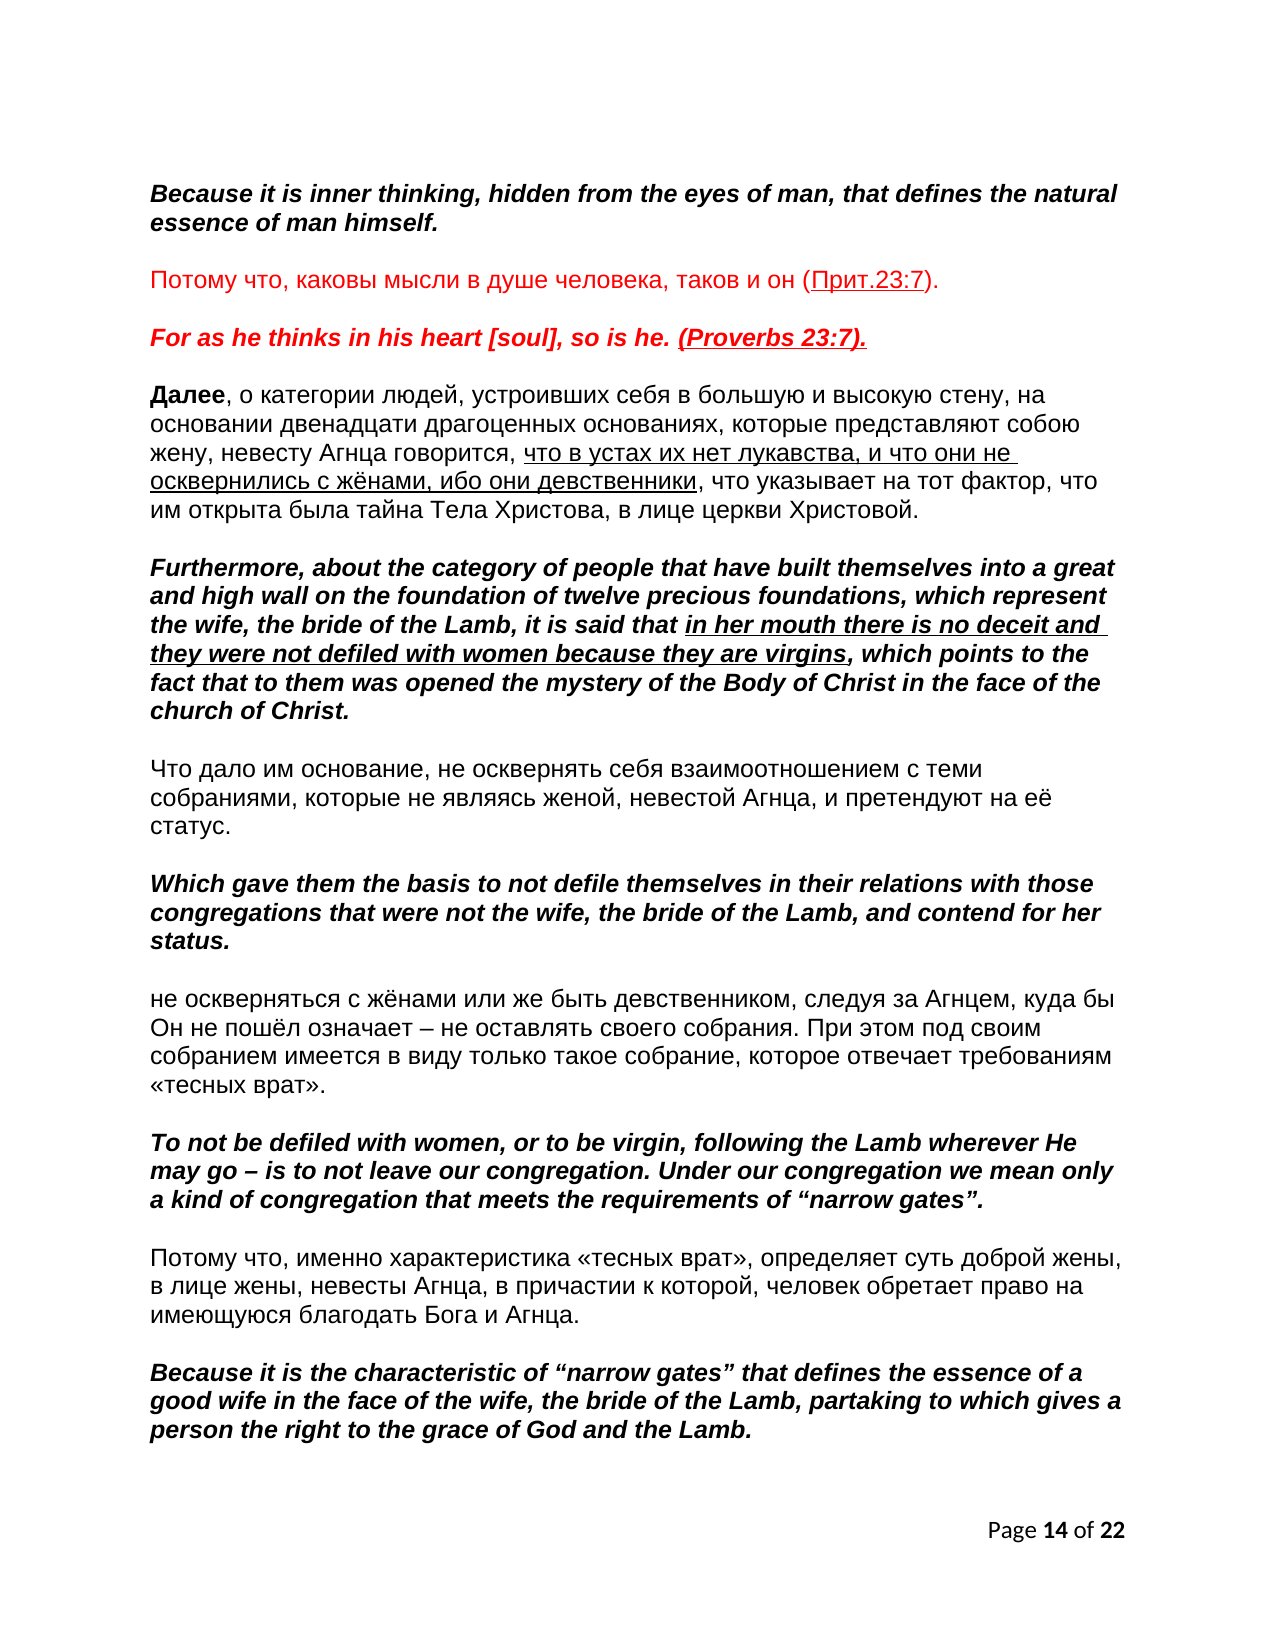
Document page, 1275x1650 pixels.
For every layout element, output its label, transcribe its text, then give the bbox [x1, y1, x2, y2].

text Furthermore, about the category of people that have built themselves into a great and high wall on the foundation of twelve precious foundations, which represent the wife, the bride of the Lamb, it is said that in her mouth there is no deceit and they were not defiled with women because they are virgins, which points to the fact that to them was opened the mystery of the Body of Christ in the face of the church of Christ. [150, 552, 1125, 725]
text Because it is the characteristic of “narrow gates” that defines the essence of a good wife in the face of the wife, the bride of the Lamb, partaking to which gives a person the right to the grace of God and the Lamb. [150, 1357, 1125, 1444]
text To not be defiled with women, or to be virgin, following the Lamb wherever He may go – is to not leave our congregation. Under our congregation we mean only a kind of congregation that meets the requirements of “narrow gates”. [150, 1127, 1125, 1214]
text не оскверняться с жёнами или же быть девственником, следуя за Агнцем, куда бы Он не пошёл означает – не оставлять своего собрания. При этом под своим собранием имеется в виду только такое собрание, которое отвечает требованиям «тесных врат». [150, 984, 1125, 1099]
text Потому что, каковы мысли в душе человека, таков и он (Прит.23:7). [150, 265, 1125, 294]
text Because it is inner thinking, hidden from the eyes of man, that defines the natural essence of man himself. [150, 179, 1125, 236]
text Потому что, именно характеристика «тесных врат», определяет суть доброй жены, в лице жены, невесты Агнца, в причастии к которой, человек обретает право на имеющуюся благодать Бога и Агнца. [150, 1242, 1125, 1329]
text Which gave them the basis to not defile themselves in their relations with those congregations that were not the wife, the bride of the Lamb, and contend for her status. [150, 869, 1125, 955]
text Что дало им основание, не осквернять себя взаимоотношением с теми собраниями, которые не являясь женой, невестой Агнца, и претендуют на её статус. [150, 754, 1125, 840]
text For as he thinks in his heart [soul], so is he. (Proverbs 23:7). [150, 322, 1125, 351]
text Далее, о категории людей, устроивших себя в большую и высокую стену, на основании двенадцати драгоценных основаниях, которые представляют собою жену, невесту Агнца говорится, что в устах их нет лукавства, и что они не осквернились с жёнами, ибо они девственники, что указывает на тот фактор, что им открыта была тайна Тела Христова, в лице церкви Христовой. [150, 380, 1125, 524]
